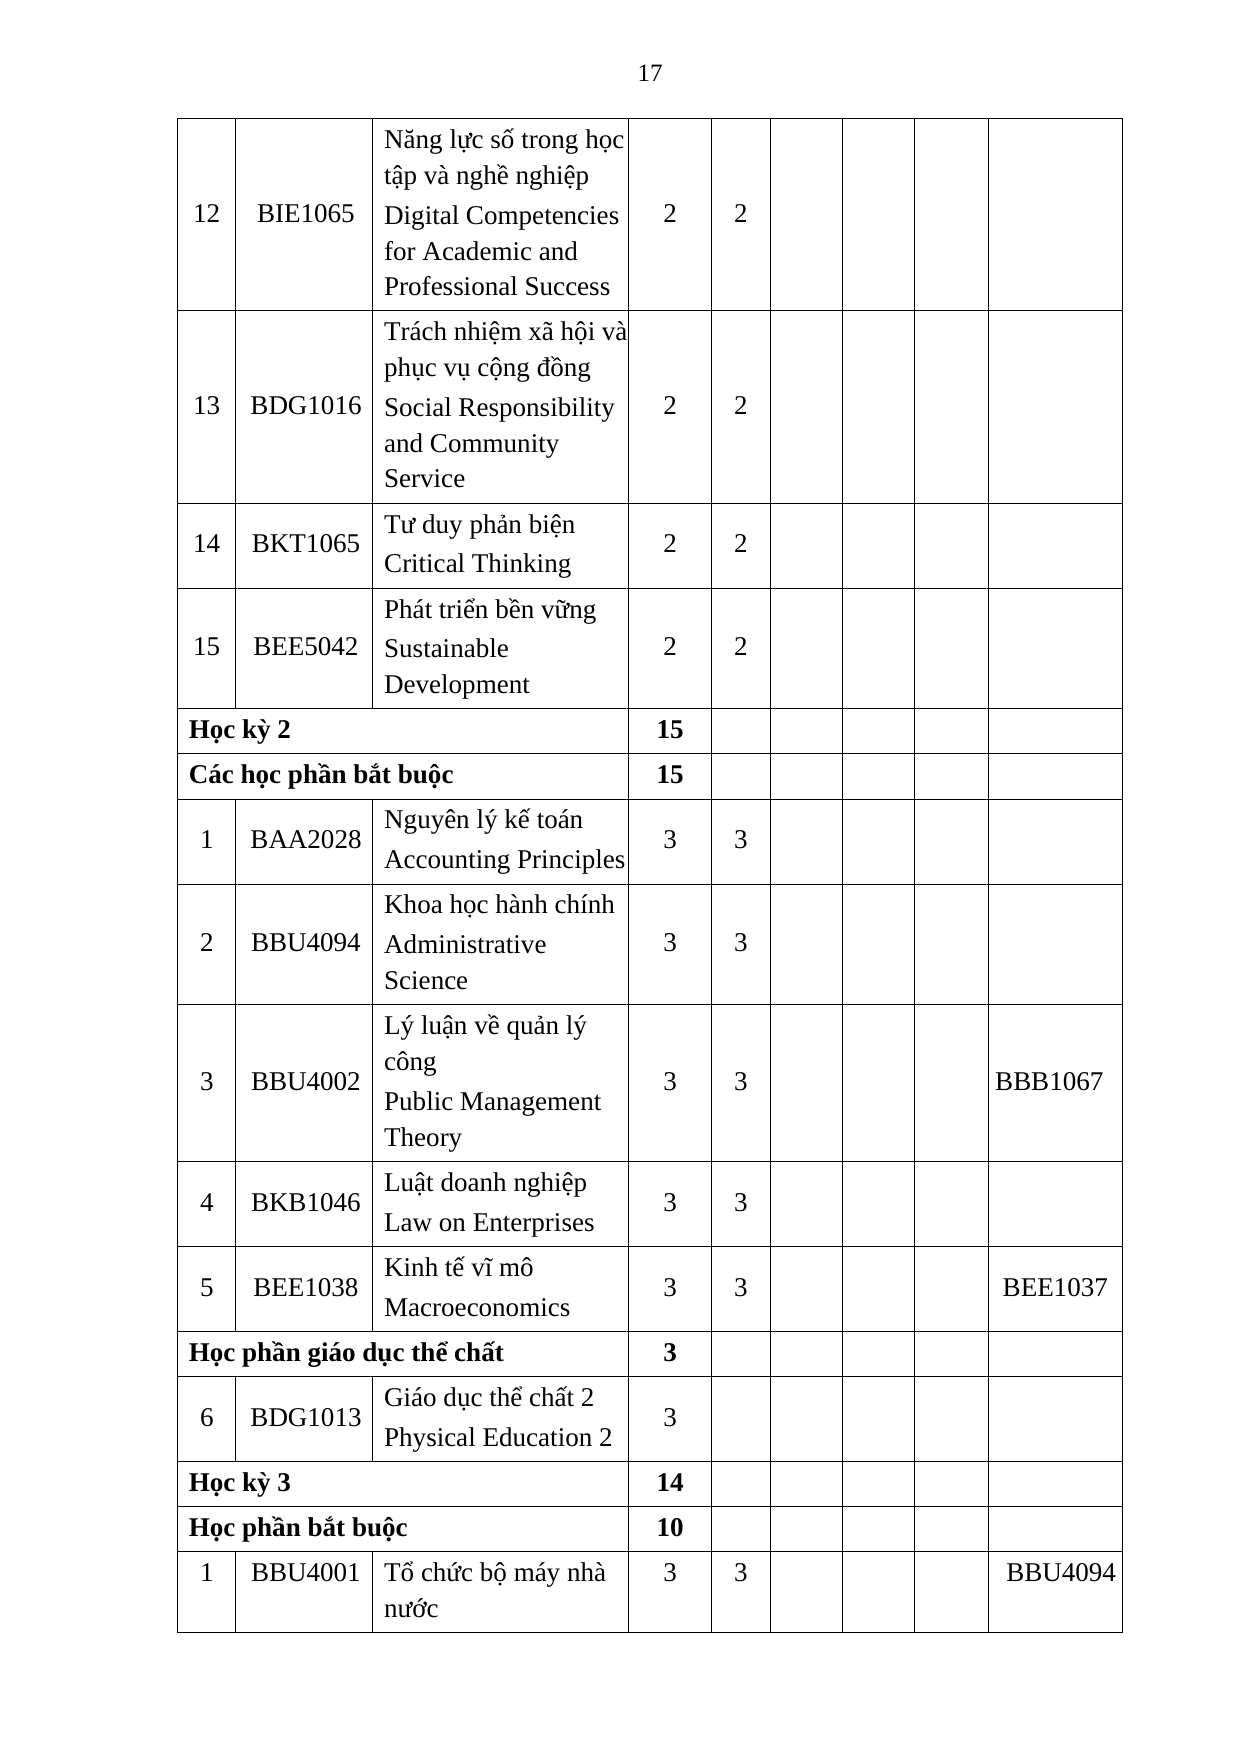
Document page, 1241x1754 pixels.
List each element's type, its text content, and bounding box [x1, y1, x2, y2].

table_cell 3 [178, 1005, 235, 1161]
table_cell [843, 119, 914, 310]
table_cell BBB1067 [989, 1005, 1122, 1161]
table_cell [771, 1162, 842, 1246]
table_cell 3 [712, 1247, 770, 1331]
table_cell [771, 504, 842, 587]
table_cell 6 [178, 1377, 235, 1461]
table_cell Kinh tế vĩ mô Macroeconomics [373, 1247, 628, 1331]
table_cell 2 [629, 504, 711, 587]
table_cell 3 [712, 885, 770, 1004]
table_cell Nguyên lý kế toán Accounting Principles [373, 800, 628, 883]
table_cell Lý luận về quản lý công Public Management Theory [373, 1005, 628, 1161]
table_cell Học phần giáo dục thể chất [178, 1332, 628, 1376]
table_cell [843, 1332, 914, 1376]
table_cell [915, 119, 988, 310]
table_cell 3 [712, 1162, 770, 1246]
table_cell [843, 1377, 914, 1461]
table_cell [712, 754, 770, 798]
table_cell 14 [629, 1462, 711, 1506]
table_cell [915, 1552, 988, 1632]
table_cell Các học phần bắt buộc [178, 754, 628, 798]
table_cell [915, 709, 988, 753]
table_cell 3 [629, 1005, 711, 1161]
table_cell Tư duy phản biện Critical Thinking [373, 504, 628, 587]
table_cell 3 [712, 1005, 770, 1161]
table_cell [989, 1162, 1122, 1246]
table_cell [712, 709, 770, 753]
table_cell 12 [178, 119, 235, 310]
table_cell [843, 1552, 914, 1632]
table_cell BBU4094 [989, 1552, 1122, 1632]
table_cell 2 [629, 589, 711, 708]
table_cell 2 [629, 311, 711, 502]
table_cell 1 [178, 800, 235, 883]
table_cell [843, 1162, 914, 1246]
table_cell 3 [712, 1552, 770, 1632]
table_cell 15 [178, 589, 235, 708]
table_cell 13 [178, 311, 235, 502]
table_cell [915, 311, 988, 502]
table_cell Học phần bắt buộc [178, 1507, 628, 1551]
table_cell [843, 589, 914, 708]
table_cell [989, 1332, 1122, 1376]
table_cell BAA2028 [236, 800, 372, 883]
table_cell [843, 1247, 914, 1331]
table_cell 3 [712, 800, 770, 883]
table_cell [989, 504, 1122, 587]
table_cell Giáo dục thể chất 2 Physical Education 2 [373, 1377, 628, 1461]
table_cell BEE1037 [989, 1247, 1122, 1331]
table_cell [915, 1332, 988, 1376]
table_cell [915, 589, 988, 708]
table_cell 2 [712, 504, 770, 587]
table_cell [771, 1462, 842, 1506]
table_cell [915, 800, 988, 883]
table_cell [843, 311, 914, 502]
table_cell Trách nhiệm xã hội và phục vụ cộng đồng Social Responsibility and Community Service [373, 311, 628, 502]
table_cell [771, 1552, 842, 1632]
table_cell [712, 1462, 770, 1506]
table_cell [989, 311, 1122, 502]
table_cell 3 [629, 1377, 711, 1461]
table_cell [771, 709, 842, 753]
table_cell [771, 754, 842, 798]
table_cell [989, 709, 1122, 753]
table_cell BKT1065 [236, 504, 372, 587]
table_cell 3 [629, 1247, 711, 1331]
table_cell 1 [178, 1552, 235, 1632]
table_cell 2 [712, 311, 770, 502]
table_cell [373, 1552, 628, 1632]
table_cell [712, 1507, 770, 1551]
table_cell [989, 885, 1122, 1004]
table_cell [843, 885, 914, 1004]
table_cell [771, 589, 842, 708]
table_cell BBU4001 [236, 1552, 372, 1632]
table_cell 2 [712, 589, 770, 708]
table_cell [843, 709, 914, 753]
table_cell BEE1038 [236, 1247, 372, 1331]
table_cell BBU4094 [236, 885, 372, 1004]
table_cell 3 [629, 1332, 711, 1376]
table_cell [989, 754, 1122, 798]
table_cell [771, 1332, 842, 1376]
table_cell Học kỳ 3 [178, 1462, 628, 1506]
table_cell [989, 589, 1122, 708]
table_cell [771, 885, 842, 1004]
table_cell [712, 1377, 770, 1461]
table_cell 5 [178, 1247, 235, 1331]
table_cell 2 [178, 885, 235, 1004]
table_cell BDG1016 [236, 311, 372, 502]
table_cell [843, 1507, 914, 1551]
table_cell BIE1065 [236, 119, 372, 310]
table_cell [771, 1247, 842, 1331]
table_cell 3 [629, 1552, 711, 1632]
table_cell [843, 754, 914, 798]
table_cell [989, 800, 1122, 883]
table_cell 14 [178, 504, 235, 587]
table_cell [771, 1507, 842, 1551]
table_cell [915, 1162, 988, 1246]
table_cell 15 [629, 709, 711, 753]
table_cell BEE5042 [236, 589, 372, 708]
table_cell BDG1013 [236, 1377, 372, 1461]
table_cell BKB1046 [236, 1162, 372, 1246]
table_cell [771, 1377, 842, 1461]
table_cell [915, 754, 988, 798]
table_cell [843, 1005, 914, 1161]
table_cell [989, 1507, 1122, 1551]
table_cell [843, 504, 914, 587]
table_cell 15 [629, 754, 711, 798]
table_cell Khoa học hành chính Administrative Science [373, 885, 628, 1004]
table_cell [915, 1005, 988, 1161]
table_cell 3 [629, 1162, 711, 1246]
table_cell Luật doanh nghiệp Law on Enterprises [373, 1162, 628, 1246]
table_cell Phát triển bền vững Sustainable Development [373, 589, 628, 708]
table_cell [712, 1332, 770, 1376]
table_cell [915, 1507, 988, 1551]
table_cell 2 [629, 119, 711, 310]
table_cell [771, 800, 842, 883]
table_cell Năng lực số trong học tập và nghề nghiệp Digital Competencies for Academic and Professional Success [373, 119, 628, 310]
table_cell [915, 1247, 988, 1331]
table_cell [771, 311, 842, 502]
table_cell 4 [178, 1162, 235, 1246]
table_cell [843, 800, 914, 883]
table_cell [989, 1377, 1122, 1461]
table_cell [915, 504, 988, 587]
table_cell 3 [629, 885, 711, 1004]
table_cell [989, 1462, 1122, 1506]
table_cell BBU4002 [236, 1005, 372, 1161]
table_cell 2 [712, 119, 770, 310]
table_cell [843, 1462, 914, 1506]
table_cell 3 [629, 800, 711, 883]
table_cell [915, 885, 988, 1004]
table_cell [771, 1005, 842, 1161]
table_cell [915, 1462, 988, 1506]
table_cell [989, 119, 1122, 310]
table_cell [915, 1377, 988, 1461]
table_cell 10 [629, 1507, 711, 1551]
table_cell Học kỳ 2 [178, 709, 628, 753]
table_cell [771, 119, 842, 310]
